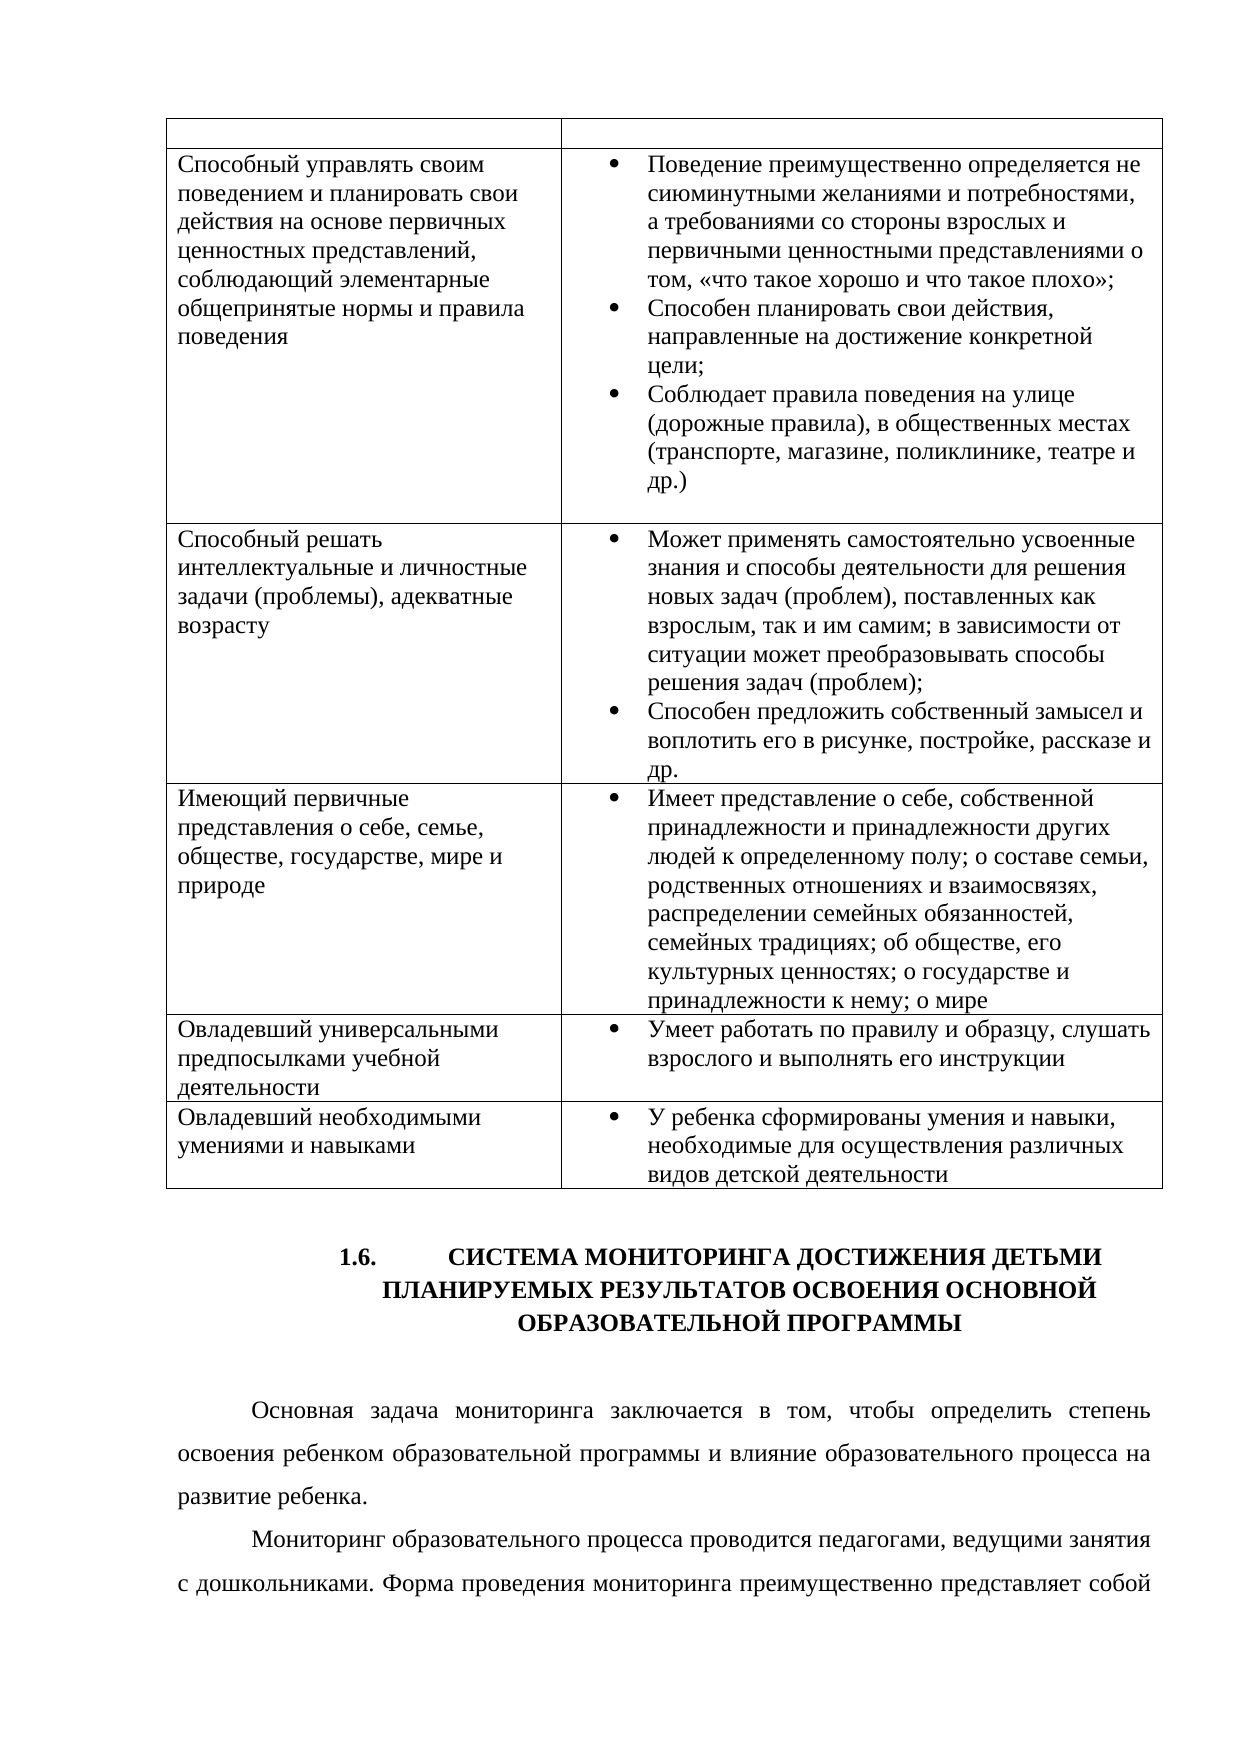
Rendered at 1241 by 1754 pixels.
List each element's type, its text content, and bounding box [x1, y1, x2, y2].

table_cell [167, 119, 561, 148]
table_cell Имеющий первичные представления о себе, семье, обществе, государстве, мире и природе [167, 784, 561, 1013]
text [177, 1524, 1152, 1596]
table_cell Умеет работать по правилу и образцу, слушать взрослого и выполнять его инструкции [562, 1015, 1162, 1101]
table_cell У ребенка сформированы умения и навыки, необходимые для осуществления различных видов детской деятельности [562, 1102, 1162, 1188]
list СИСТЕМА МОНИТОРИНГА ДОСТИЖЕНИЯ ДЕТЬМИ ПЛАНИРУЕМЫХ РЕЗУЛЬТАТОВ ОСВОЕНИЯ ОСНОВНОЙ ОБРАЗОВАТЕЛЬНОЙ ПРОГРАММЫ [290, 1242, 1152, 1337]
table_cell Поведение преимущественно определяется не сиюминутными желаниями и потребностями, а требованиями со стороны взрослых и первичными ценностными представлениями о том, «что такое хорошо и что такое плохо»; Способен планировать свои действия, направленные на достижение конкретной цели; Соблюдает правила поведения на улице (дорожные правила), в общественных местах (транспорте, магазине, поликлинике, театре и др.) [562, 149, 1162, 523]
table_cell Способный управлять своим поведением и планировать свои действия на основе первичных ценностных представлений, соблюдающий элементарные общепринятые нормы и правила поведения [167, 149, 561, 523]
table_cell Овладевший необходимыми умениями и навыками [167, 1102, 561, 1188]
table_cell Имеет представление о себе, собственной принадлежности и принадлежности других людей к определенному полу; о составе семьи, родственных отношениях и взаимосвязях, распределении семейных обязанностей, семейных традициях; об обществе, его культурных ценностях; о государстве и принадлежности к нему; о мире [562, 784, 1162, 1013]
table_cell Овладевший универсальными предпосылками учебной деятельности [167, 1015, 561, 1101]
text Основная задача мониторинга заключается в том, чтобы определить степень освоения ребенком образовательной программы и влияние образовательного процесса на развитие ребенка. [177, 1395, 1152, 1510]
table_cell Может применять самостоятельно усвоенные знания и способы деятельности для решения новых задач (проблем), поставленных как взрослым, так и им самим; в зависимости от ситуации может преобразовывать способы решения задач (проблем); Способен предложить собственный замысел и воплотить его в рисунке, постройке, рассказе и др. [562, 524, 1162, 782]
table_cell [562, 119, 1162, 148]
table_cell Способный решать интеллектуальные и личностные задачи (проблемы), адекватные возрасту [167, 524, 561, 782]
